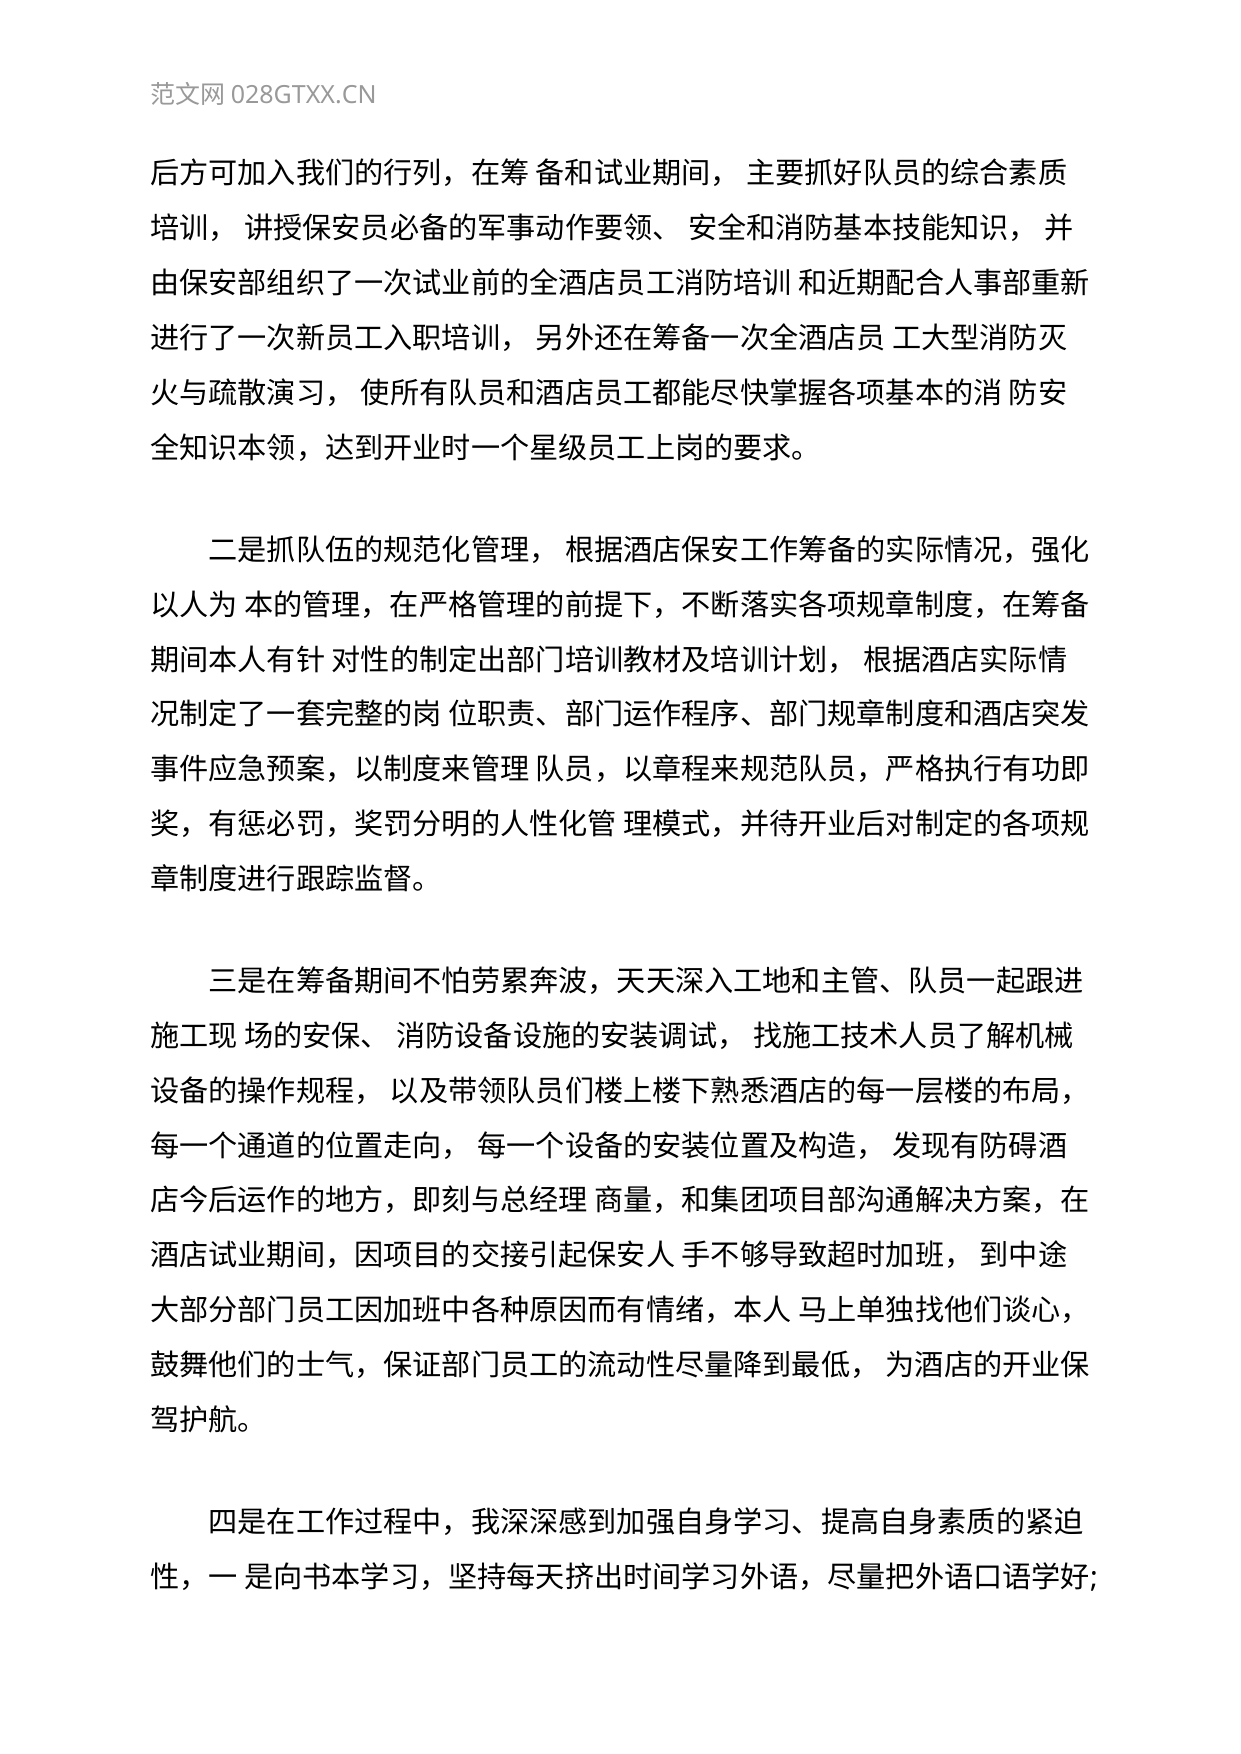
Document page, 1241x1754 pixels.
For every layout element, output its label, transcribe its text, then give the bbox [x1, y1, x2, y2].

text 三是在筹备期间不怕劳累奔波，天天深入工地和主管、队员一起跟进施工现 场的安保、 消防设备设施的安装调试， 找施工技术人员了解机械设备的操作规程， 以及带领队员们楼上楼下熟悉酒店的每一层楼的布局，每一个通道的位置走向， 每一个设备的安装位置及构造， 发现有防碍酒店今后运作的地方，即刻与总经理 商量，和集团项目部沟通解决方案，在酒店试业期间，因项目的交接引起保安人 手不够导致超时加班， 到中途大部分部门员工因加班中各种原因而有情绪，本人 马上单独找他们谈心，鼓舞他们的士气，保证部门员工的流动性尽量降到最低， 为酒店的开业保驾护航。 [150, 957, 1090, 1439]
text 二是抓队伍的规范化管理， 根据酒店保安工作筹备的实际情况，强化以人为 本的管理，在严格管理的前提下，不断落实各项规章制度，在筹备期间本人有针 对性的制定出部门培训教材及培训计划， 根据酒店实际情况制定了一套完整的岗 位职责、部门运作程序、部门规章制度和酒店突发事件应急预案，以制度来管理 队员，以章程来规范队员，严格执行有功即奖，有惩必罚，奖罚分明的人性化管 理模式，并待开业后对制定的各项规章制度进行跟踪监督。 [150, 526, 1090, 898]
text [150, 150, 1090, 467]
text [150, 1498, 1090, 1596]
